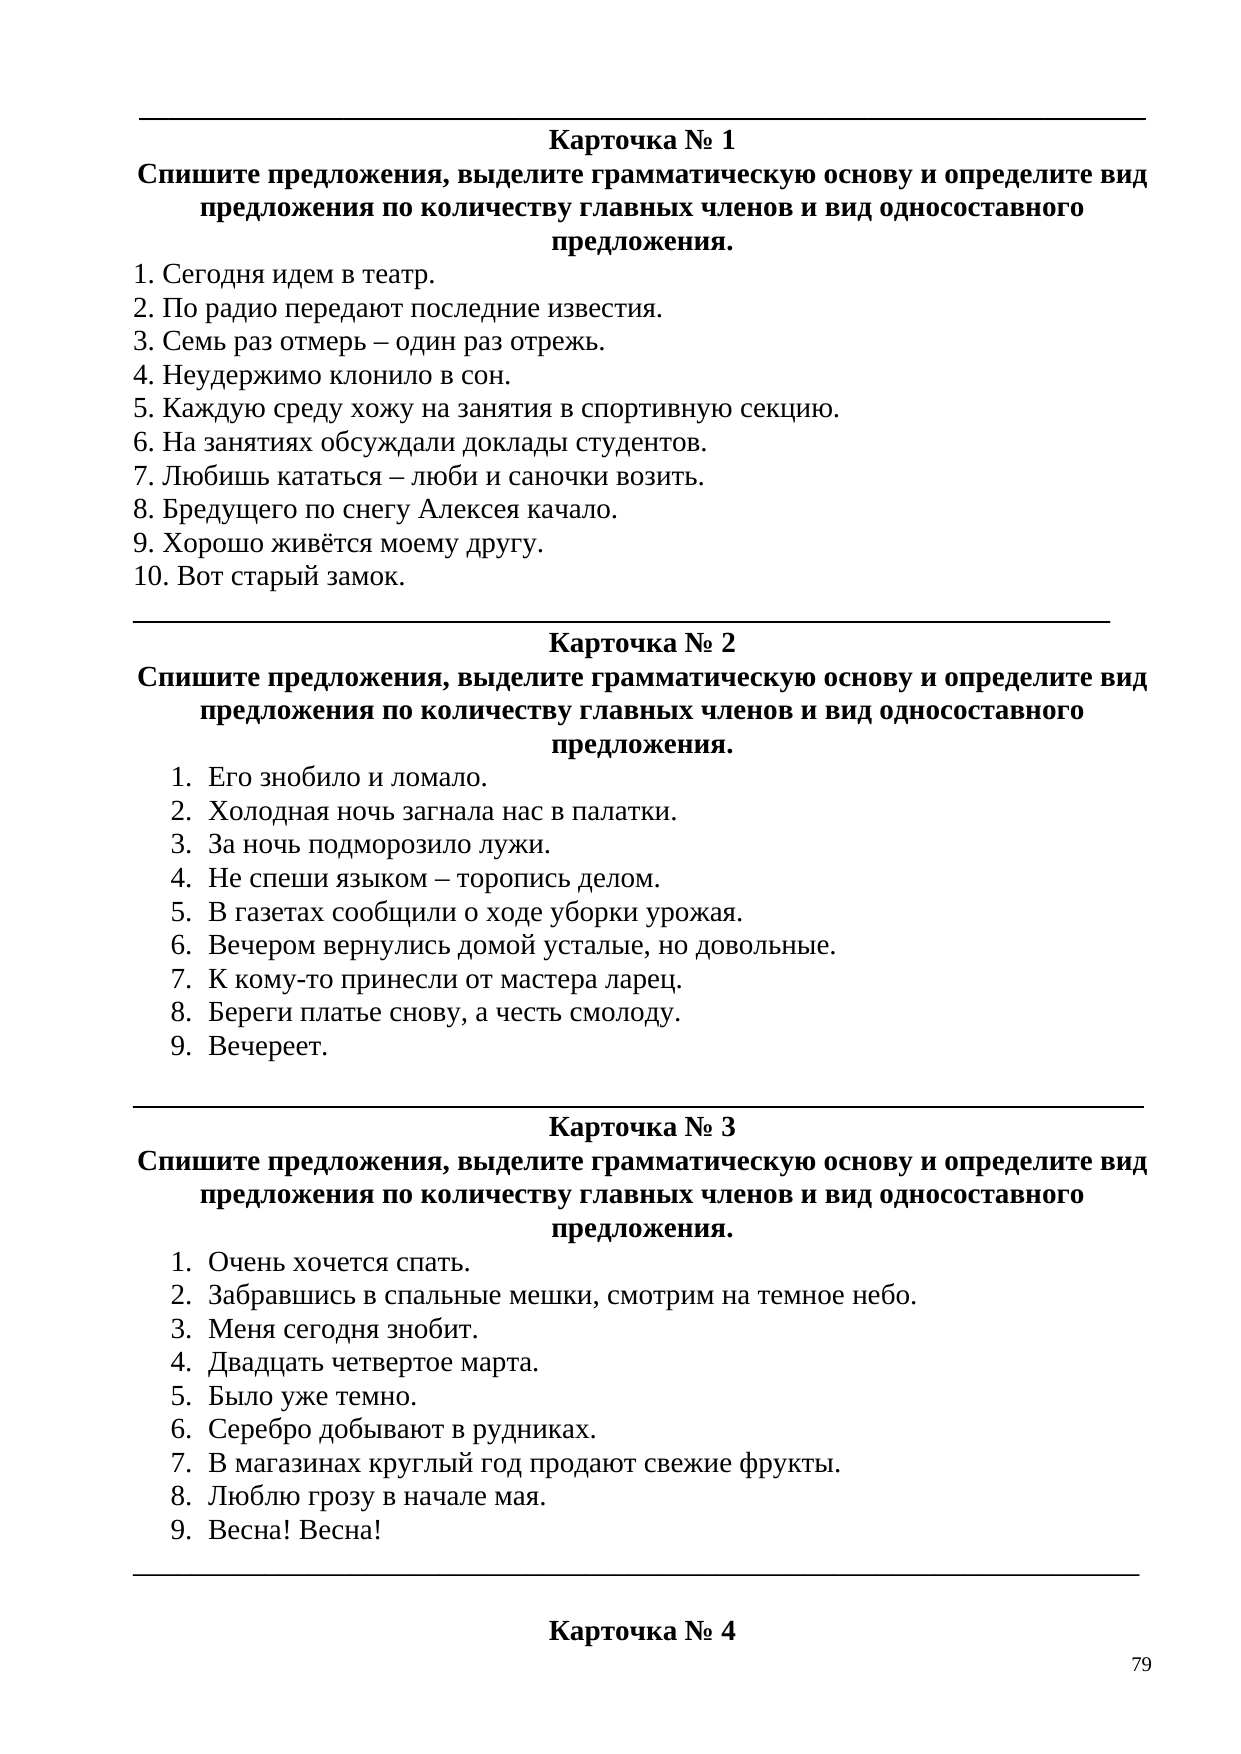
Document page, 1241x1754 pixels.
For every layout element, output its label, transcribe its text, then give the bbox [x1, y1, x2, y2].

text 4. Неудержимо клонило в сон. [133, 357, 1152, 391]
text ___________________________________________________________________ [133, 592, 1152, 625]
list В газетах сообщили о ходе уборки урожая. [170, 894, 1152, 927]
list Двадцать четвертое марта. [170, 1344, 1152, 1378]
list За ночь подморозило лужи. [170, 827, 1152, 860]
list Весна! Весна! [170, 1512, 1152, 1546]
text 8. Бредущего по снегу Алексея качало. [133, 491, 1152, 525]
text _________________________________________________________________________________________________ [133, 1085, 1152, 1109]
list Его знобило и ломало. [170, 759, 1152, 793]
text 7. Любишь кататься – люби и саночки возить. [133, 458, 1152, 491]
text 5. Каждую среду хожу на занятия в спортивную секцию. [133, 391, 1152, 424]
text 9. Хорошо живётся моему другу. [133, 525, 1152, 558]
text 6. На занятиях обсуждали доклады студентов. [133, 424, 1152, 458]
list Было уже темно. [170, 1378, 1152, 1411]
list Очень хочется спать. [170, 1244, 1152, 1277]
text Карточка № 2 [133, 625, 1152, 659]
text 10. Вот старый замок. [133, 558, 1152, 592]
text Карточка № 4 [133, 1613, 1152, 1646]
text 1. Сегодня идем в театр. [133, 256, 1152, 290]
text Спишите предложения, выделите грамматическую основу и определите вид предложения по количеству главных членов и вид односоставного предложения. [133, 156, 1152, 256]
list Вечером вернулись домой усталые, но довольные. [170, 927, 1152, 961]
list Меня сегодня знобит. [170, 1311, 1152, 1344]
list Вечереет. [170, 1028, 1152, 1061]
text _____________________________________________________________________ [133, 1546, 1152, 1579]
text 2. По радио передают последние известия. [133, 290, 1152, 323]
list К кому-то принесли от мастера ларец. [170, 961, 1152, 994]
text _____________________________________________________________________ [133, 89, 1152, 122]
text Спишите предложения, выделите грамматическую основу и определите вид предложения по количеству главных членов и вид односоставного предложения. [133, 1143, 1152, 1244]
list Забравшись в спальные мешки, смотрим на темное небо. [170, 1277, 1152, 1311]
text Карточка № 3 [133, 1109, 1152, 1143]
list Не спеши языком – торопись делом. [170, 860, 1152, 894]
list В магазинах круглый год продают свежие фрукты. [170, 1445, 1152, 1478]
text 3. Семь раз отмерь – один раз отрежь. [133, 323, 1152, 357]
text Спишите предложения, выделите грамматическую основу и определите вид предложения по количеству главных членов и вид односоставного предложения. [133, 659, 1152, 759]
list Серебро добывают в рудниках. [170, 1411, 1152, 1445]
list Холодная ночь загнала нас в палатки. [170, 793, 1152, 827]
text Карточка № 1 [133, 122, 1152, 156]
list Люблю грозу в начале мая. [170, 1478, 1152, 1512]
list Береги платье снову, а честь смолоду. [170, 994, 1152, 1028]
